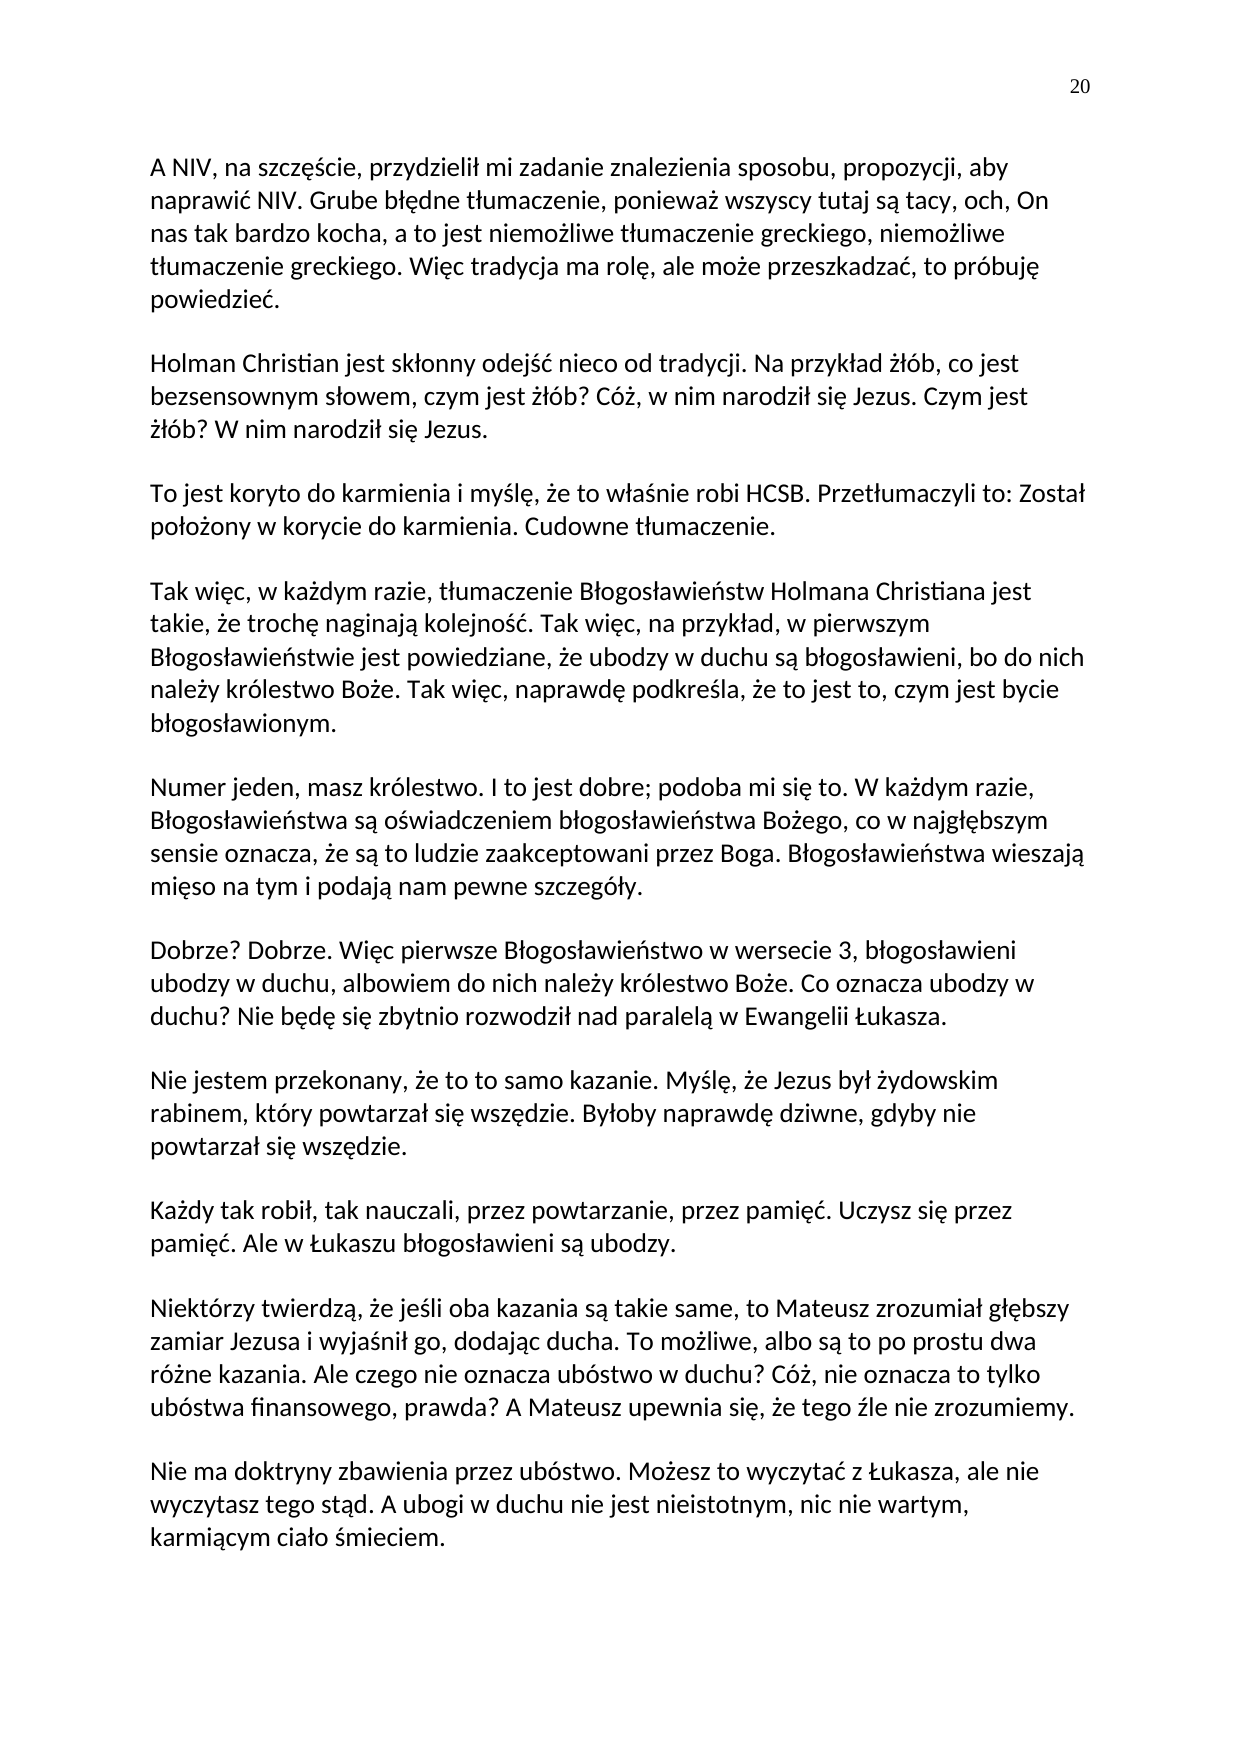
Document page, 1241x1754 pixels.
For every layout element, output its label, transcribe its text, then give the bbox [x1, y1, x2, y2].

text To jest koryto do karmienia i myślę, że to właśnie robi HCSB. Przetłumaczyli to: Został położony w korycie do karmienia. Cudowne tłumaczenie. [150, 476, 1090, 542]
text Niektórzy twierdzą, że jeśli oba kazania są takie same, to Mateusz zrozumiał głębszy zamiar Jezusa i wyjaśnił go, dodając ducha. To możliwe, albo są to po prostu dwa różne kazania. Ale czego nie oznacza ubóstwo w duchu? Cóż, nie oznacza to tylko ubóstwa finansowego, prawda? A Mateusz upewnia się, że tego źle nie zrozumiemy. [150, 1291, 1090, 1423]
text Numer jeden, masz królestwo. I to jest dobre; podoba mi się to. W każdym razie, Błogosławieństwa są oświadczeniem błogosławieństwa Bożego, co w najgłębszym sensie oznacza, że są to ludzie zaakceptowani przez Boga. Błogosławieństwa wieszają mięso na tym i podają nam pewne szczegóły. [150, 770, 1090, 902]
text Każdy tak robił, tak nauczali, przez powtarzanie, przez pamięć. Uczysz się przez pamięć. Ale w Łukaszu błogosławieni są ubodzy. [150, 1193, 1090, 1259]
text Tak więc, w każdym razie, tłumaczenie Błogosławieństw Holmana Christiana jest takie, że trochę naginają kolejność. Tak więc, na przykład, w pierwszym Błogosławieństwie jest powiedziane, że ubodzy w duchu są błogosławieni, bo do nich należy królestwo Boże. Tak więc, naprawdę podkreśla, że to jest to, czym jest bycie błogosławionym. [150, 574, 1090, 739]
text Holman Christian jest skłonny odejść nieco od tradycji. Na przykład żłób, co jest bezsensownym słowem, czym jest żłób? Cóż, w nim narodził się Jezus. Czym jest żłób? W nim narodził się Jezus. [150, 346, 1090, 445]
text Dobrze? Dobrze. Więc pierwsze Błogosławieństwo w wersecie 3, błogosławieni ubodzy w duchu, albowiem do nich należy królestwo Boże. Co oznacza ubodzy w duchu? Nie będę się zbytnio rozwodził nad paralelą w Ewangelii Łukasza. [150, 933, 1090, 1032]
text Nie jestem przekonany, że to to samo kazanie. Myślę, że Jezus był żydowskim rabinem, który powtarzał się wszędzie. Byłoby naprawdę dziwne, gdyby nie powtarzał się wszędzie. [150, 1063, 1090, 1162]
text A NIV, na szczęście, przydzielił mi zadanie znalezienia sposobu, propozycji, aby naprawić NIV. Grube błędne tłumaczenie, ponieważ wszyscy tutaj są tacy, och, On nas tak bardzo kocha, a to jest niemożliwe tłumaczenie greckiego, niemożliwe tłumaczenie greckiego. Więc tradycja ma rolę, ale może przeszkadzać, to próbuję powiedzieć. [150, 150, 1090, 315]
text Nie ma doktryny zbawienia przez ubóstwo. Możesz to wyczytać z Łukasza, ale nie wyczytasz tego stąd. A ubogi w duchu nie jest nieistotnym, nic nie wartym, karmiącym ciało śmieciem. [150, 1454, 1090, 1553]
